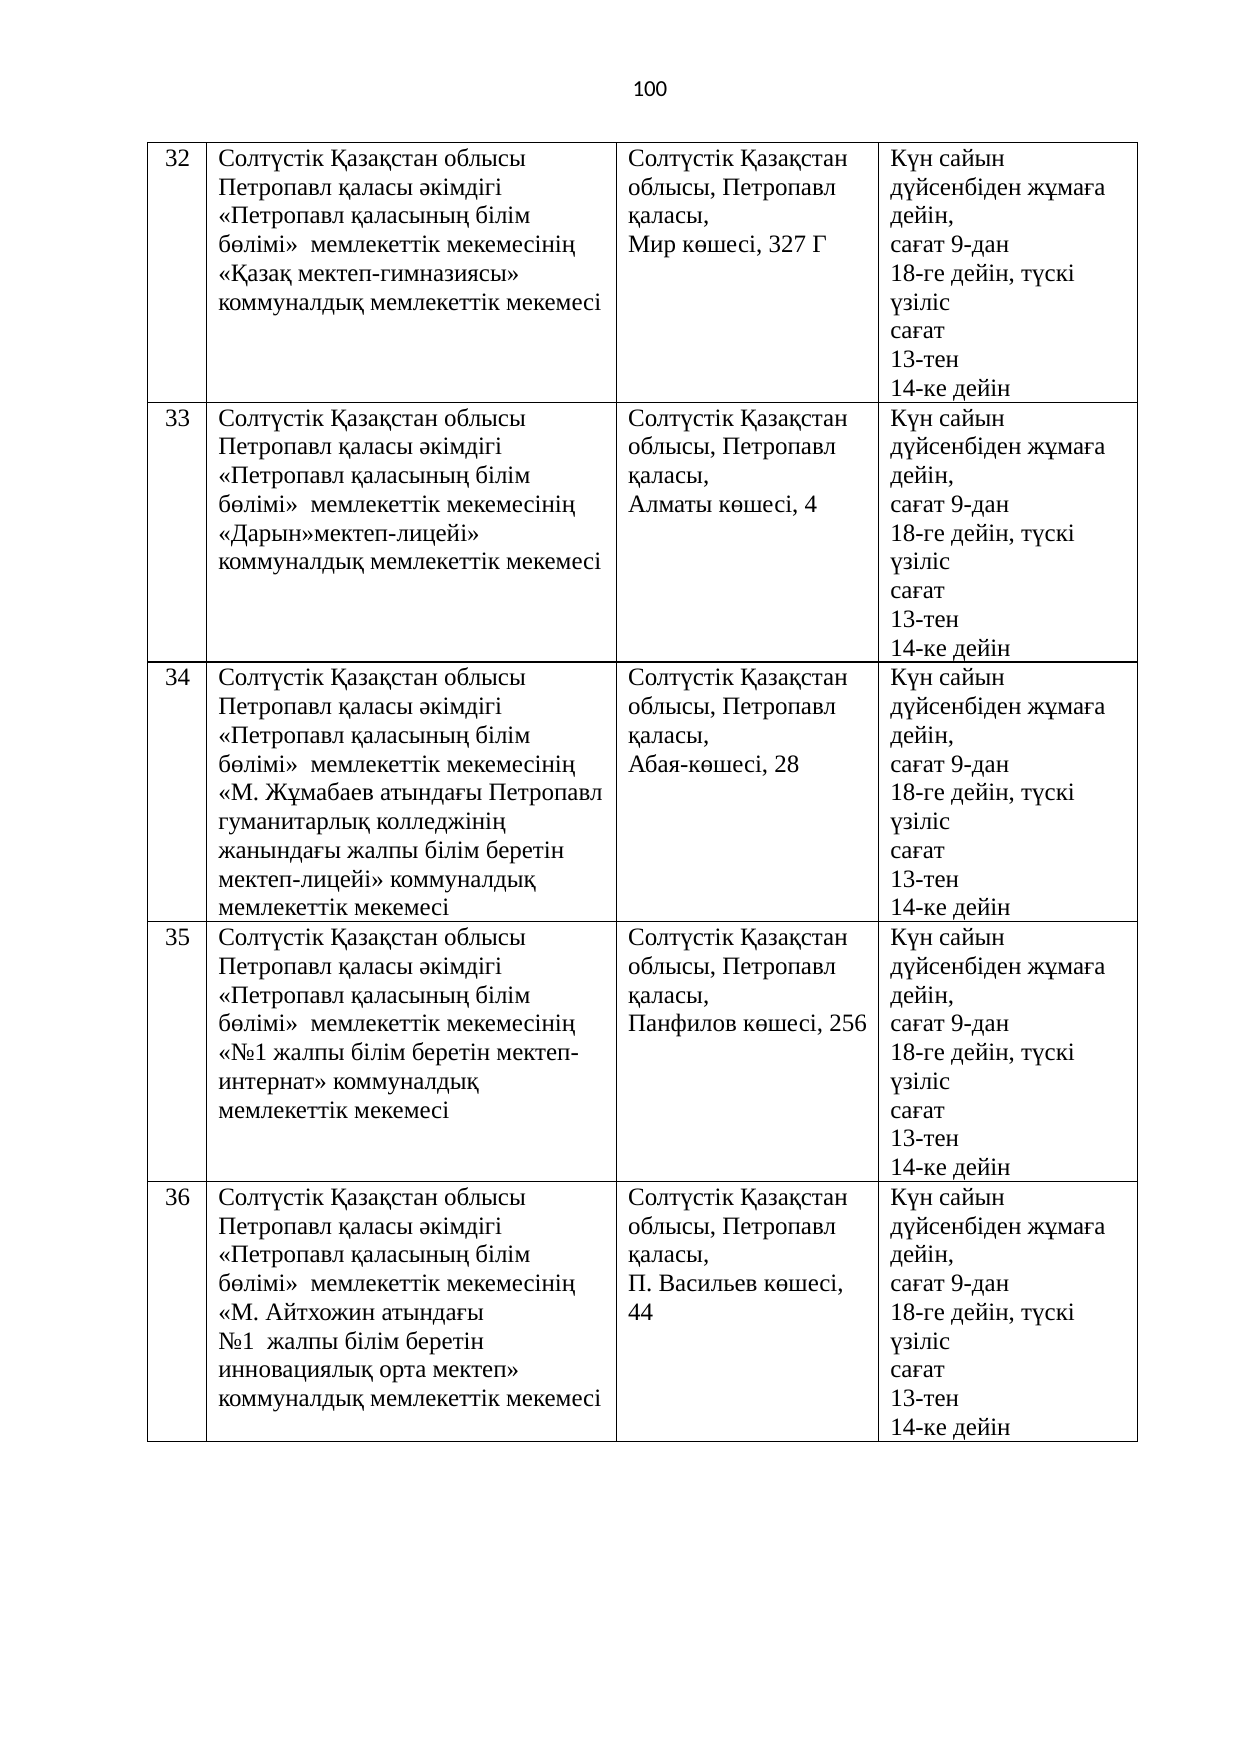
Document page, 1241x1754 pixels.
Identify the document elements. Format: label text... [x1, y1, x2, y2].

table_cell 33 [148, 403, 206, 661]
table_cell Күн сайын дүйсенбіден жұмаға дейін, сағат 9-дан 18-ге дейін, түскі үзіліс сағат 13-тен 14-ке дейін [879, 403, 1137, 661]
table_cell 34 [148, 663, 206, 921]
table_cell Солтүстік Қазақстан облысы, Петропавл қаласы, Панфилов көшесі, 256 [617, 922, 878, 1181]
table_cell Солтүстік Қазақстан облысы, Петропавл қаласы, Мир көшесі, 327 Г [617, 143, 878, 402]
table_cell Күн сайын дүйсенбіден жұмаға дейін, сағат 9-дан 18-ге дейін, түскі үзіліс сағат 13-тен 14-ке дейін [879, 663, 1137, 921]
table_cell Солтүстік Қазақстан облысы, Петропавл қаласы, П. Васильев көшесі, 44 [617, 1182, 878, 1441]
table_cell Солтүстік Қазақстан облысы Петропавл қаласы әкімдігі «Петропавл қаласының білім бөлімі» мемлекеттік мекемесінің «М. Жұмабаев атындағы Петропавл гуманитарлық колледжінің жанындағы жалпы білім беретін мектеп-лицейі» коммуналдық мемлекеттік мекемесі [207, 663, 616, 921]
table_cell 32 [148, 143, 206, 402]
table_cell Күн сайын дүйсенбіден жұмаға дейін, сағат 9-дан 18-ге дейін, түскі үзіліс сағат 13-тен 14-ке дейін [879, 1182, 1137, 1441]
table_cell Солтүстік Қазақстан облысы Петропавл қаласы әкімдігі «Петропавл қаласының білім бөлімі» мемлекеттік мекемесінің «№1 жалпы білім беретін мектеп-интернат» коммуналдық мемлекеттік мекемесі [207, 922, 616, 1181]
table_cell Солтүстік Қазақстан облысы Петропавл қаласы әкімдігі «Петропавл қаласының білім бөлімі» мемлекеттік мекемесінің «Дарын»мектеп-лицейі» коммуналдық мемлекеттік мекемесі [207, 403, 616, 661]
table_cell 35 [148, 922, 206, 1181]
table_cell Солтүстік Қазақстан облысы Петропавл қаласы әкімдігі «Петропавл қаласының білім бөлімі» мемлекеттік мекемесінің «М. Айтхожин атындағы №1 жалпы білім беретін инновациялық орта мектеп» коммуналдық мемлекеттік мекемесі [207, 1182, 616, 1441]
table_cell Солтүстік Қазақстан облысы, Петропавл қаласы, Абая-көшесі, 28 [617, 663, 878, 921]
table_cell Солтүстік Қазақстан облысы Петропавл қаласы әкімдігі «Петропавл қаласының білім бөлімі» мемлекеттік мекемесінің «Қазақ мектеп-гимназиясы» коммуналдық мемлекеттік мекемесі [207, 143, 616, 402]
table_cell Күн сайын дүйсенбіден жұмаға дейін, сағат 9-дан 18-ге дейін, түскі үзіліс сағат 13-тен 14-ке дейін [879, 922, 1137, 1181]
table_cell Солтүстік Қазақстан облысы, Петропавл қаласы, Алматы көшесі, 4 [617, 403, 878, 661]
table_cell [879, 143, 1137, 402]
table_cell 36 [148, 1182, 206, 1441]
